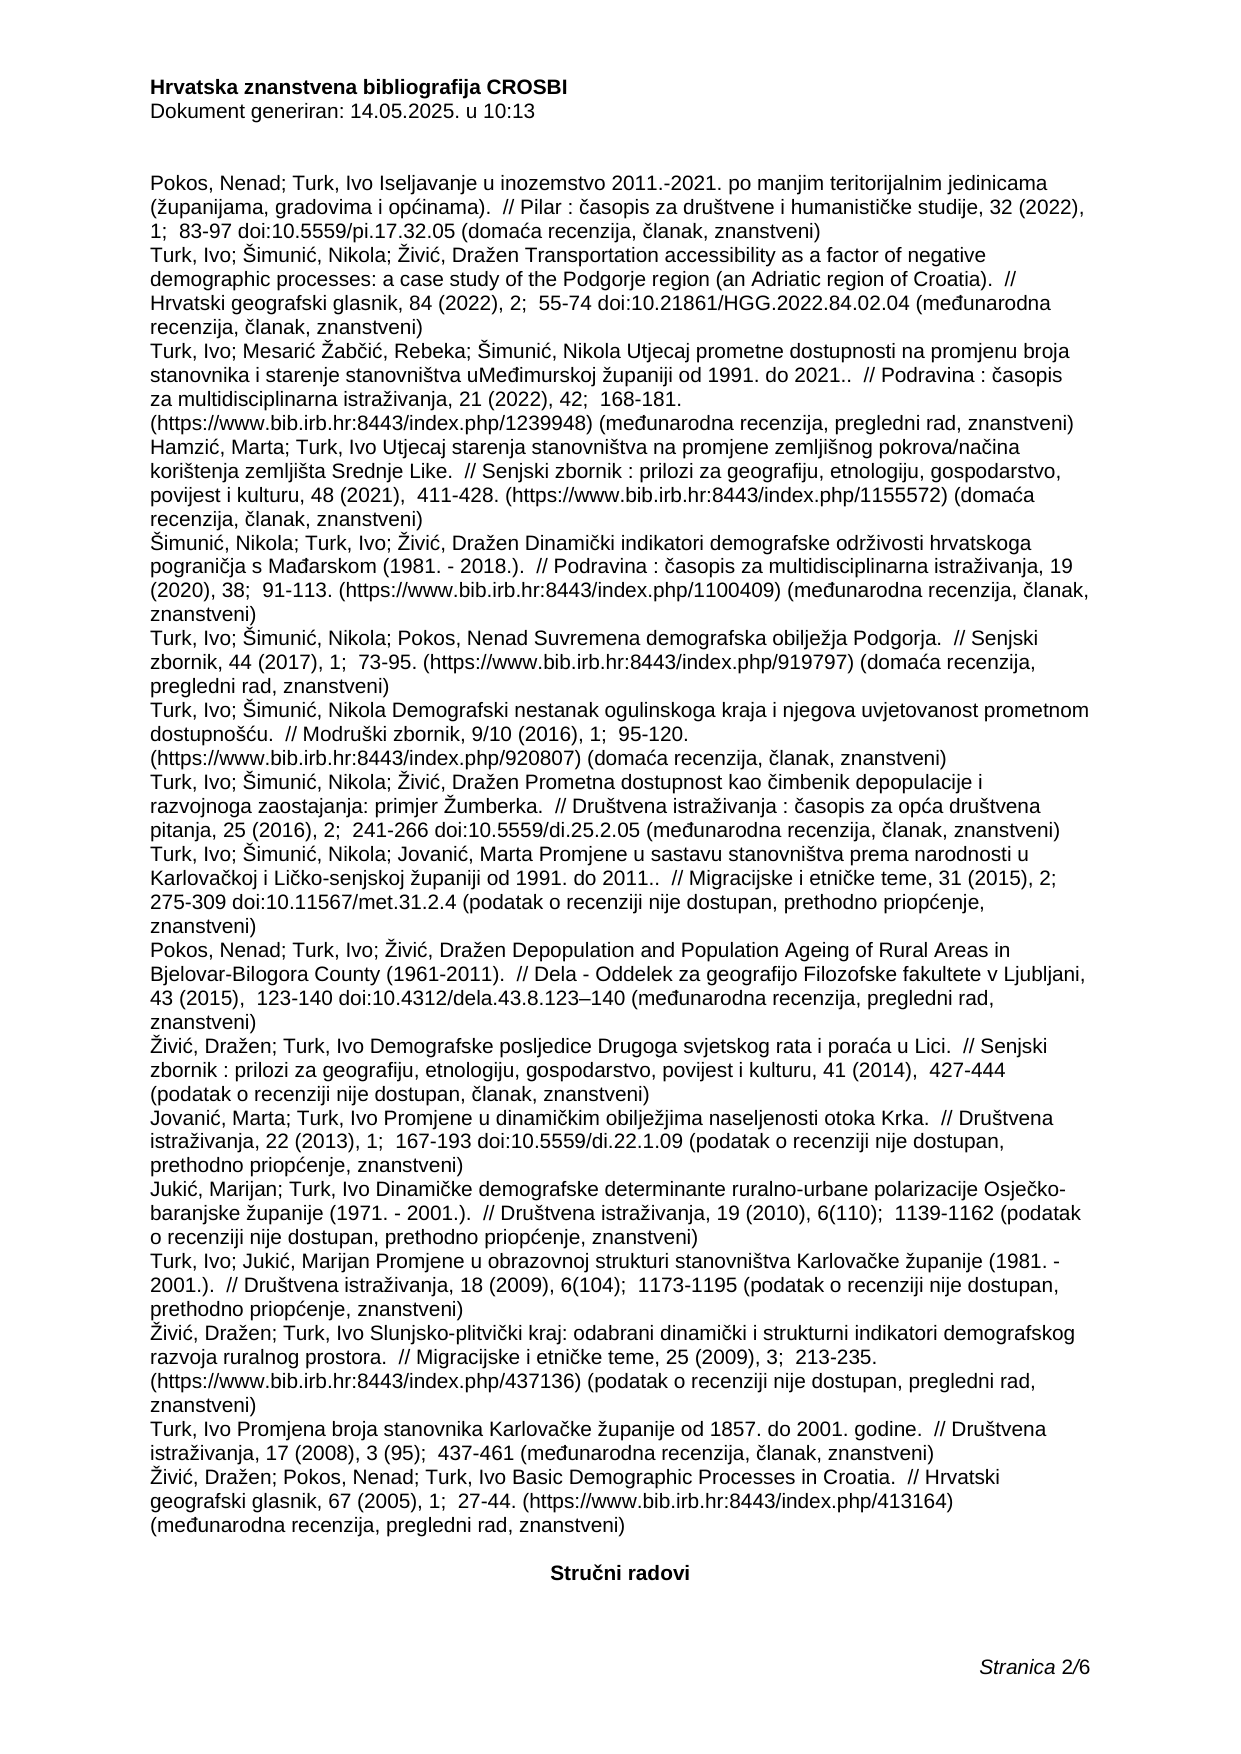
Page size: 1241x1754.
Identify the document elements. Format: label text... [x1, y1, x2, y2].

text Turk, Ivo; Mesarić Žabčić, Rebeka; Šimunić, Nikola [150, 339, 1090, 434]
text Turk, Ivo; Šimunić, Nikola [150, 698, 1090, 770]
subtitle Stručni radovi [150, 1561, 1090, 1584]
text Turk, Ivo; Šimunić, Nikola; Živić, Dražen [150, 243, 1090, 339]
text Jovanić, Marta; Turk, Ivo [150, 1105, 1090, 1177]
text Hamzić, Marta; Turk, Ivo [150, 434, 1090, 530]
text Pokos, Nenad; Turk, Ivo; Živić, Dražen [150, 938, 1090, 1033]
text Živić, Dražen; Turk, Ivo [150, 1033, 1090, 1105]
text Šimunić, Nikola; Turk, Ivo; Živić, Dražen [150, 530, 1090, 626]
text Turk, Ivo; Šimunić, Nikola; Pokos, Nenad [150, 626, 1090, 698]
text Pokos, Nenad; Turk, Ivo [150, 171, 1090, 243]
text Živić, Dražen; Pokos, Nenad; Turk, Ivo [150, 1465, 1090, 1537]
text Živić, Dražen; Turk, Ivo [150, 1321, 1090, 1417]
text Turk, Ivo; Šimunić, Nikola; Jovanić, Marta [150, 842, 1090, 938]
text Jukić, Marijan; Turk, Ivo [150, 1177, 1090, 1249]
text Turk, Ivo; Šimunić, Nikola; Živić, Dražen [150, 770, 1090, 842]
text Turk, Ivo; Jukić, Marijan [150, 1249, 1090, 1321]
text Turk, Ivo [150, 1417, 1090, 1465]
